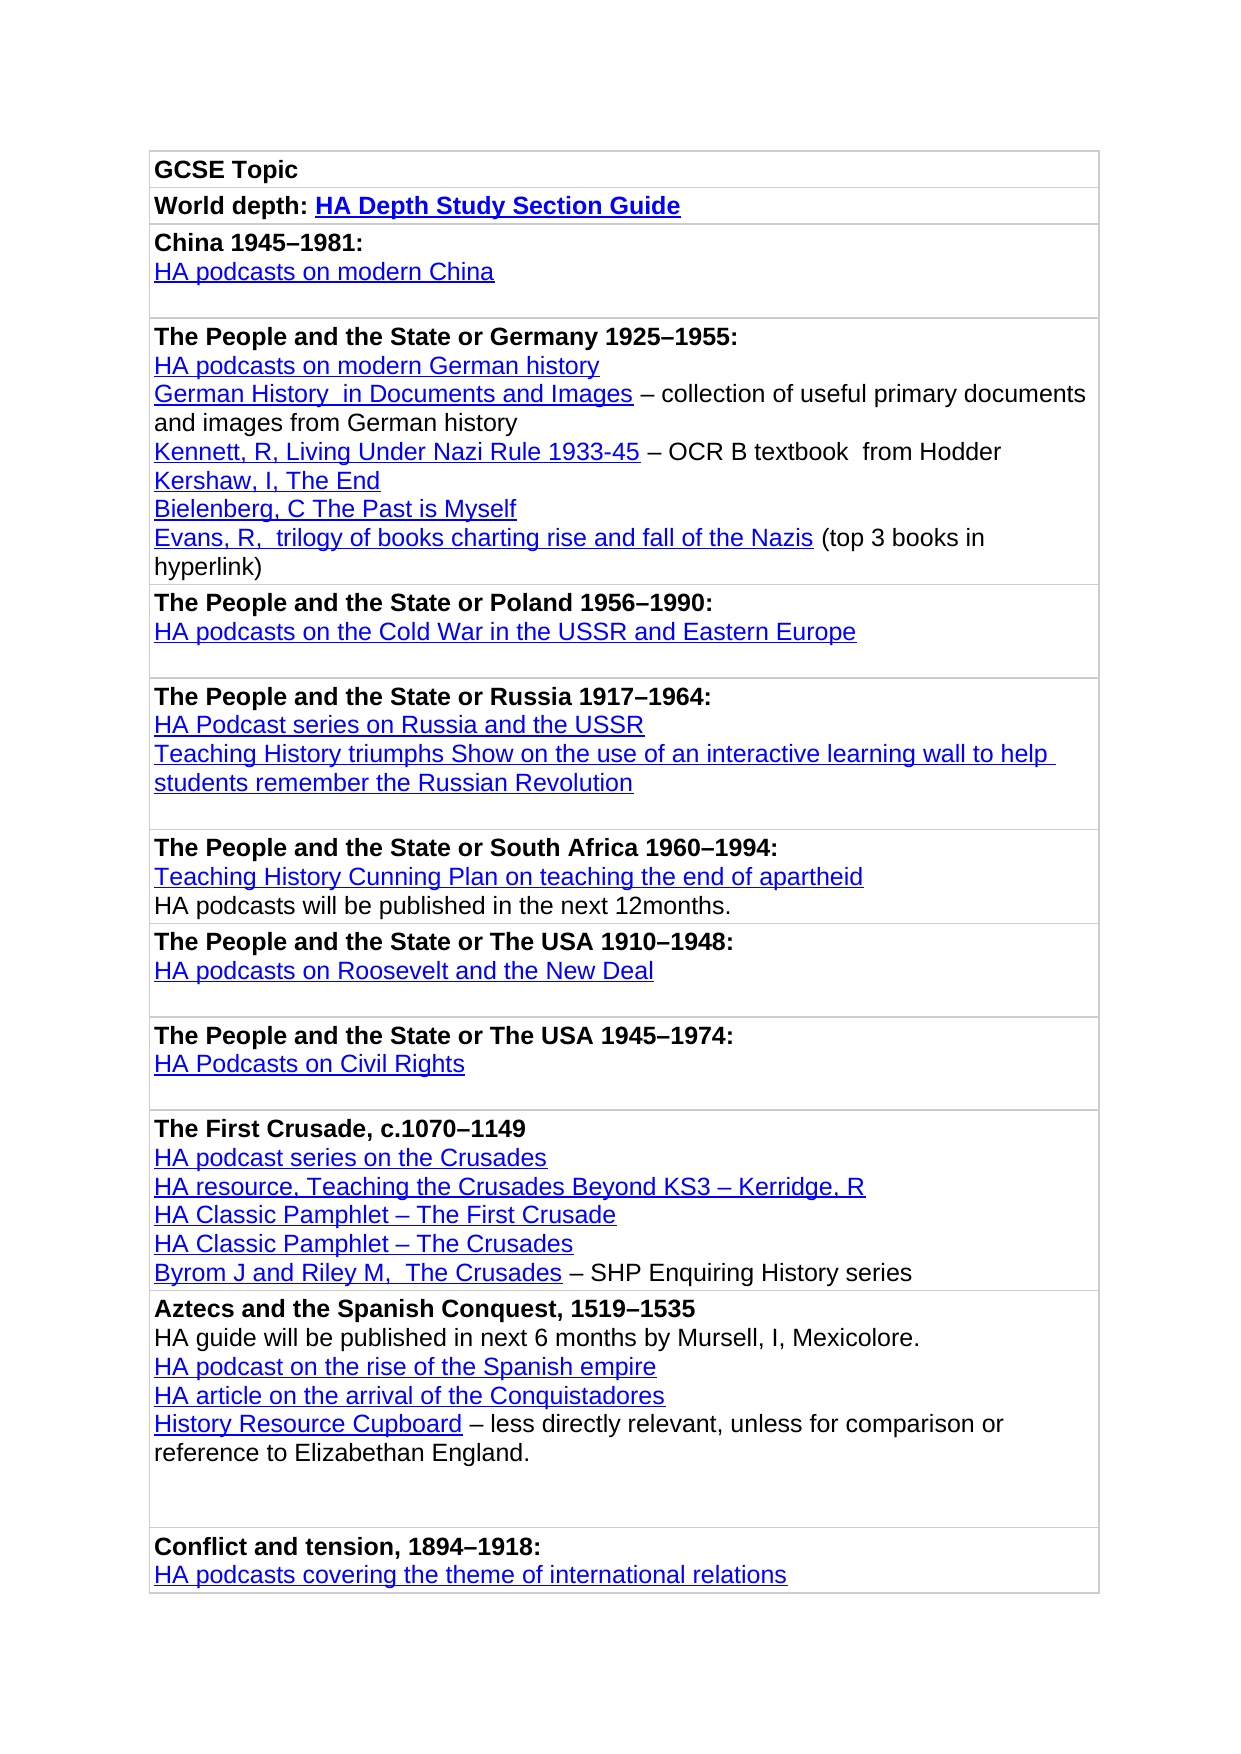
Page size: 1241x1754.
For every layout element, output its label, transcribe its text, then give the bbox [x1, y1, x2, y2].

table_cell The People and the State or Poland 1956–1990: HA podcasts on the Cold War in the USSR and Eastern Europe [150, 585, 1098, 677]
table_cell The First Crusade, c.1070–1149 HA podcast series on the Crusades HA resource, Teaching the Crusades Beyond KS3 – Kerridge, R HA Classic Pamphlet – The First Crusade HA Classic Pamphlet – The Crusades Byrom J and Riley M, The Crusades – SHP Enquiring History series [150, 1111, 1098, 1290]
table_cell Aztecs and the Spanish Conquest, 1519–1535 HA guide will be published in next 6 months by Mursell, I, Mexicolore. HA podcast on the rise of the Spanish empire HA article on the arrival of the Conquistadores History Resource Cupboard – less directly relevant, unless for comparison or reference to Elizabethan England. [150, 1291, 1098, 1527]
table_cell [150, 1528, 1098, 1592]
table_cell The People and the State or The USA 1945–1974: HA Podcasts on Civil Rights [150, 1018, 1098, 1109]
table_header GCSE Topic [150, 152, 1098, 187]
table_cell The People and the State or Russia 1917–1964: HA Podcast series on Russia and the USSR Teaching History triumphs Show on the use of an interactive learning wall to help students remember the Russian Revolution [150, 679, 1098, 829]
table_cell The People and the State or South Africa 1960–1994: Teaching History Cunning Plan on teaching the end of apartheid HA podcasts will be published in the next 12months. [150, 830, 1098, 923]
table_cell World depth: HA Depth Study Section Guide [150, 188, 1098, 223]
table_cell The People and the State or The USA 1910–1948: HA podcasts on Roosevelt and the New Deal [150, 924, 1098, 1016]
table_cell The People and the State or Germany 1925–1955: HA podcasts on modern German history German History in Documents and Images – collection of useful primary documents and images from German history Kennett, R, Living Under Nazi Rule 1933-45 – OCR B textbook from Hodder Kershaw, I, The End Bielenberg, C The Past is Myself Evans, R, trilogy of books charting rise and fall of the Nazis (top 3 books in hyperlink) [150, 319, 1098, 584]
table_cell China 1945–1981: HA podcasts on modern China [150, 225, 1098, 317]
